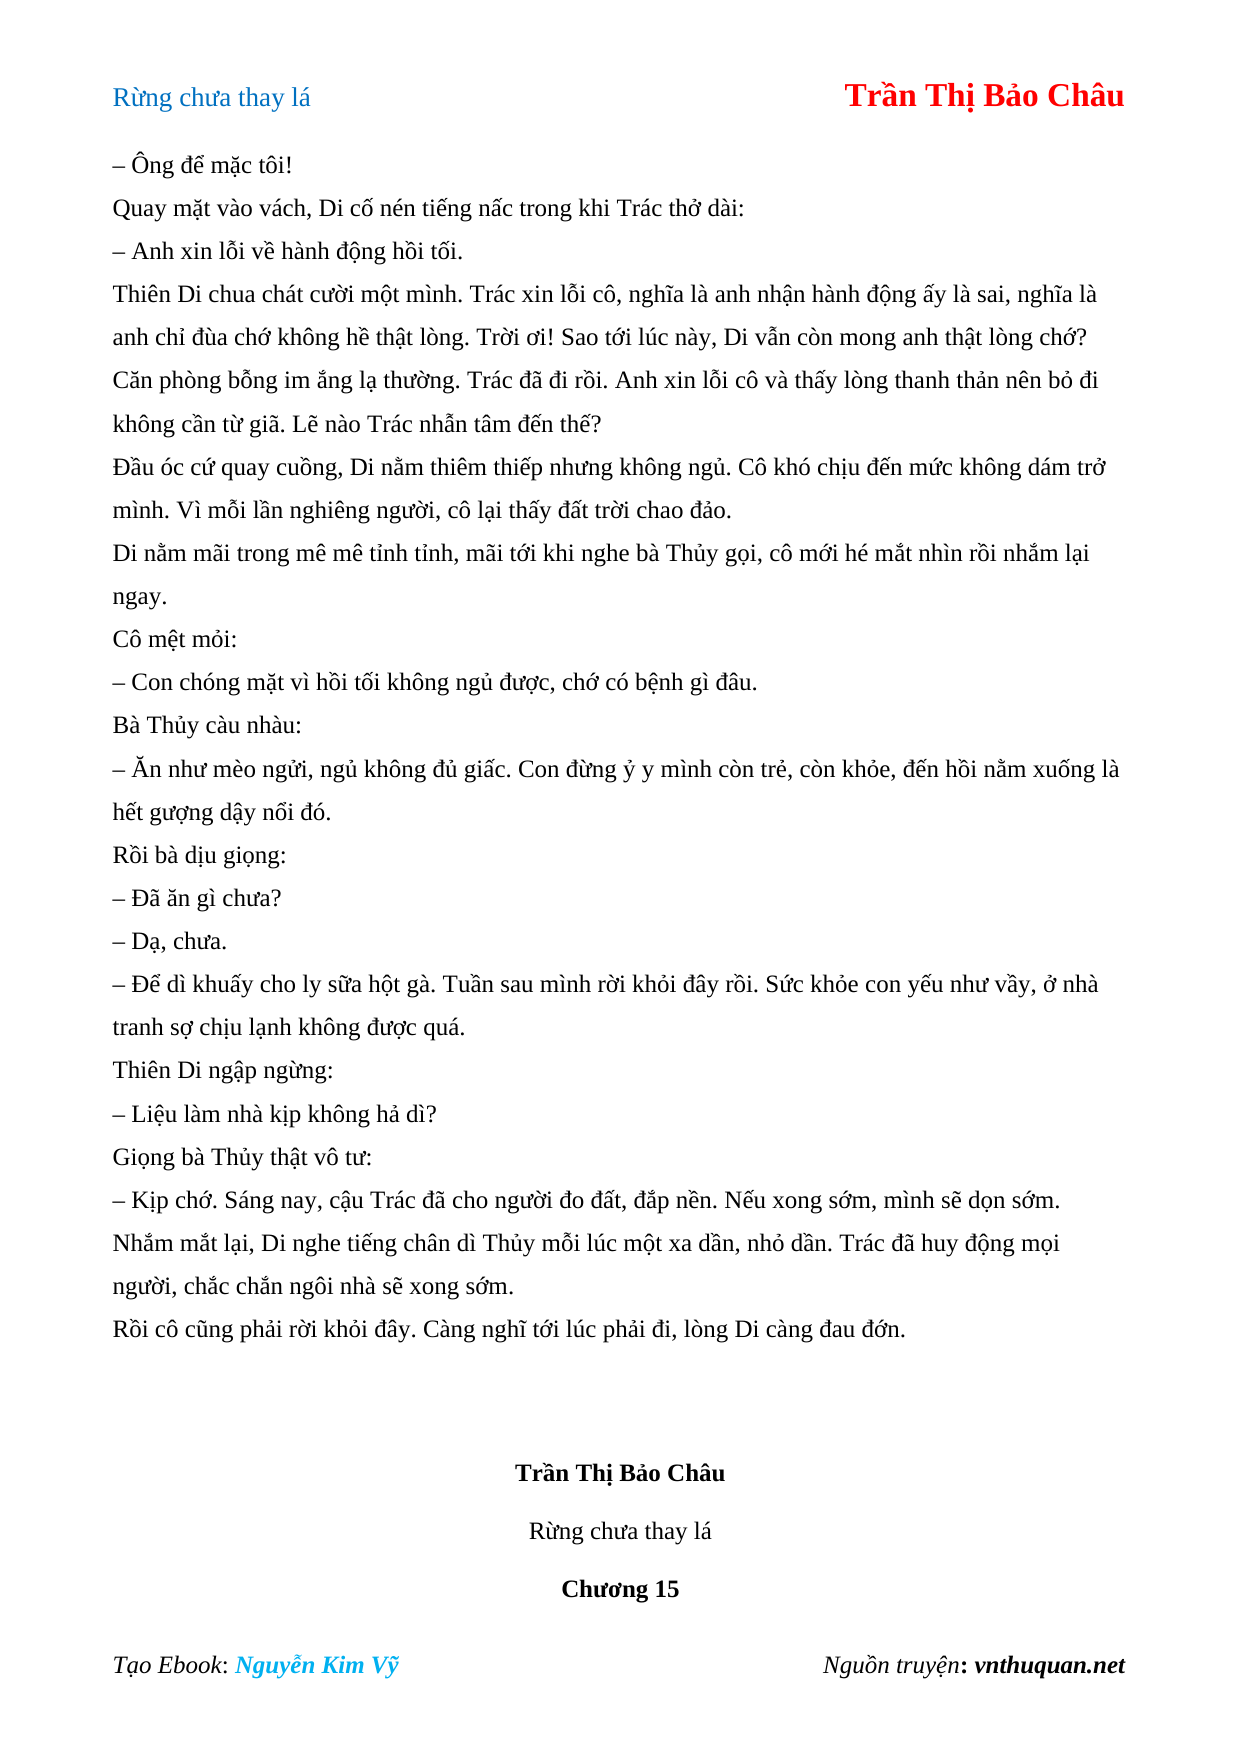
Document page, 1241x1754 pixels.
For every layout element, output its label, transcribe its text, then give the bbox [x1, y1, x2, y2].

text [112, 150, 1128, 1386]
text Chương 15 [112, 1574, 1128, 1603]
text Trần Thị Bảo Châu [112, 1458, 1128, 1487]
text Rừng chưa thay lá [112, 1516, 1128, 1545]
